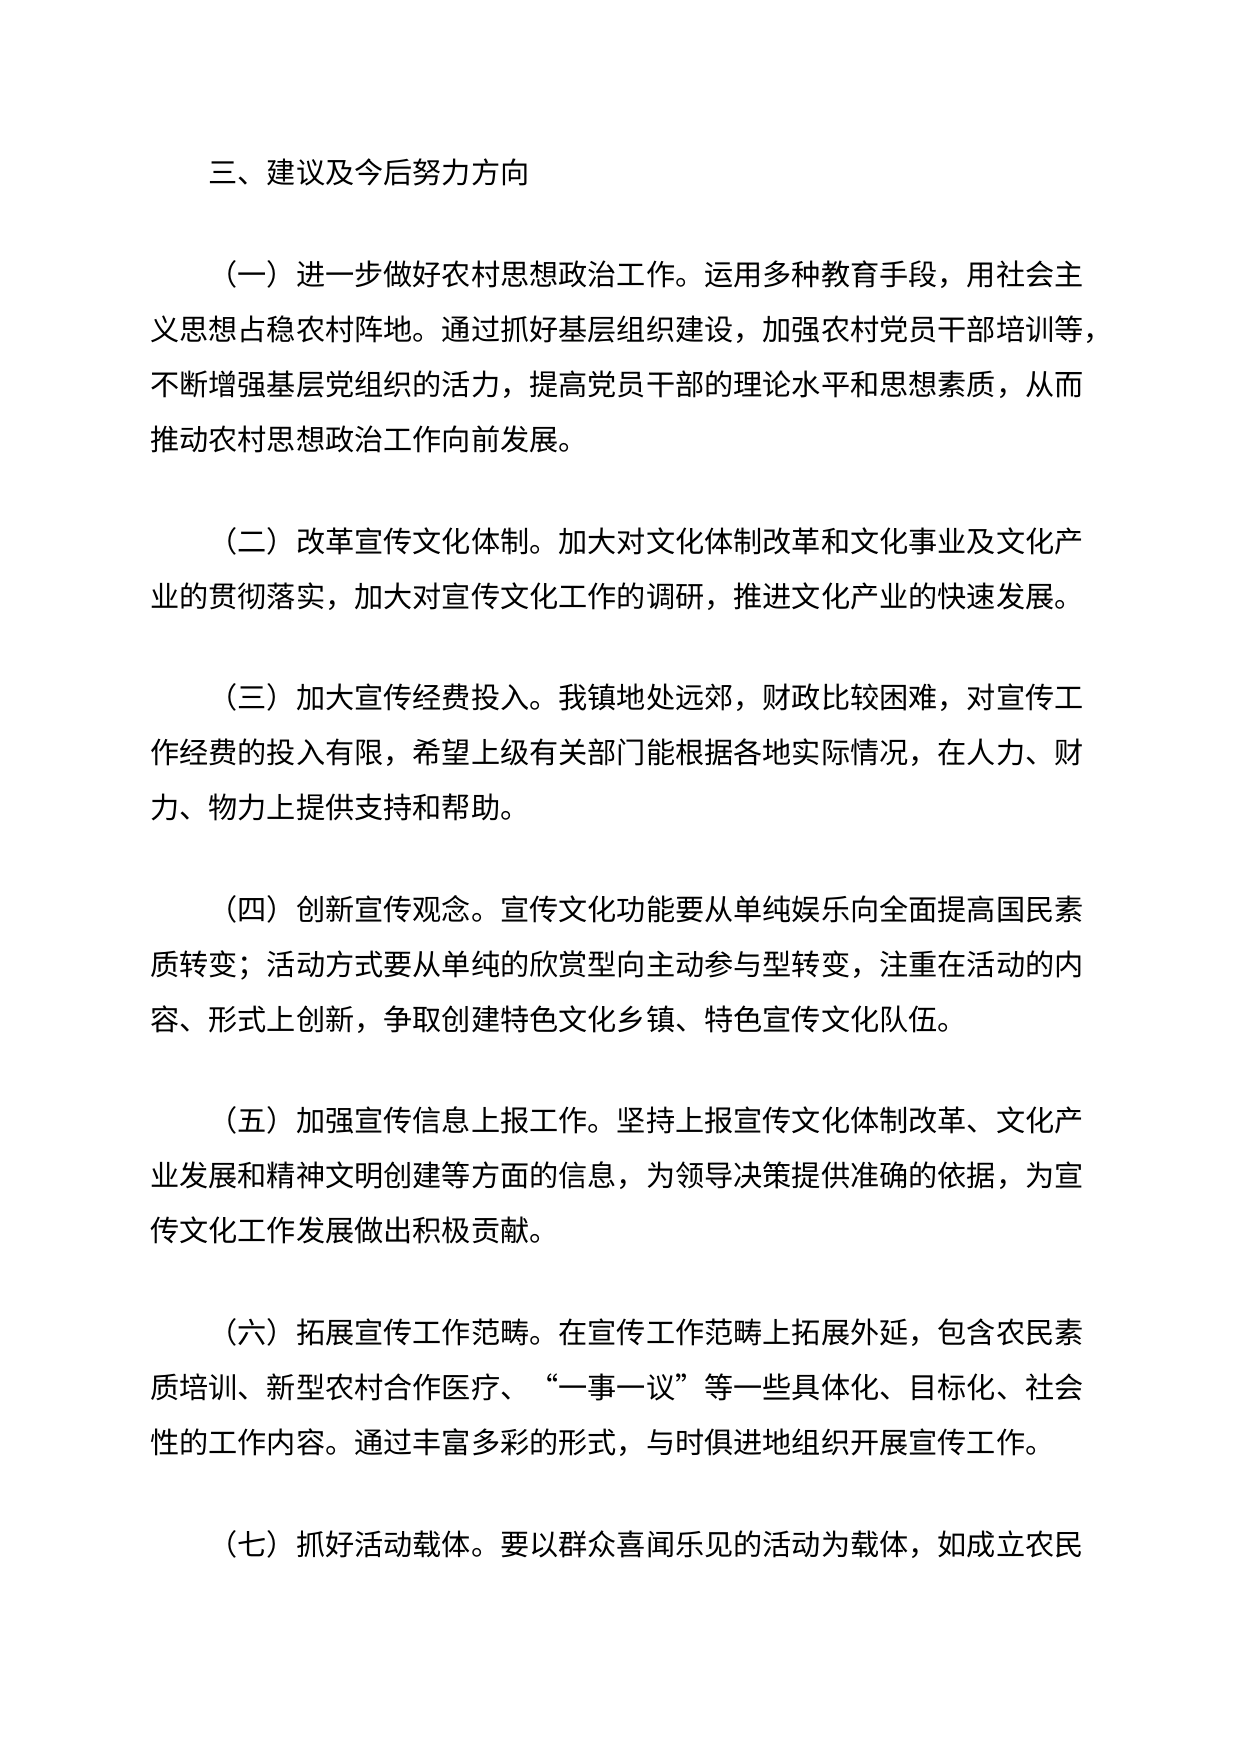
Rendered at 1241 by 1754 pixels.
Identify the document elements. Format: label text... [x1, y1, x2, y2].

text （五）加强宣传信息上报工作。坚持上报宣传文化体制改革、文化产业发展和精神文明创建等方面的信息，为领导决策提供准确的依据，为宣传文化工作发展做出积极贡献。 [150, 1098, 1090, 1250]
text （四）创新宣传观念。宣传文化功能要从单纯娱乐向全面提高国民素质转变；活动方式要从单纯的欣赏型向主动参与型转变，注重在活动的内容、形式上创新，争取创建特色文化乡镇、特色宣传文化队伍。 [150, 886, 1090, 1038]
text （一）进一步做好农村思想政治工作。运用多种教育手段，用社会主义思想占稳农村阵地。通过抓好基层组织建设，加强农村党员干部培训等，不断增强基层党组织的活力，提高党员干部的理论水平和思想素质，从而推动农村思想政治工作向前发展。 [150, 252, 1090, 459]
text 三、建议及今后努力方向 [150, 150, 1090, 192]
text （三）加大宣传经费投入。我镇地处远郊，财政比较困难，对宣传工作经费的投入有限，希望上级有关部门能根据各地实际情况，在人力、财力、物力上提供支持和帮助。 [150, 675, 1090, 827]
text （二）改革宣传文化体制。加大对文化体制改革和文化事业及文化产业的贯彻落实，加大对宣传文化工作的调研，推进文化产业的快速发展。 [150, 518, 1090, 615]
text （六）拓展宣传工作范畴。在宣传工作范畴上拓展外延，包含农民素质培训、新型农村合作医疗、“一事一议”等一些具体化、目标化、社会性的工作内容。通过丰富多彩的形式，与时俱进地组织开展宣传工作。 [150, 1309, 1090, 1462]
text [150, 1521, 1090, 1563]
